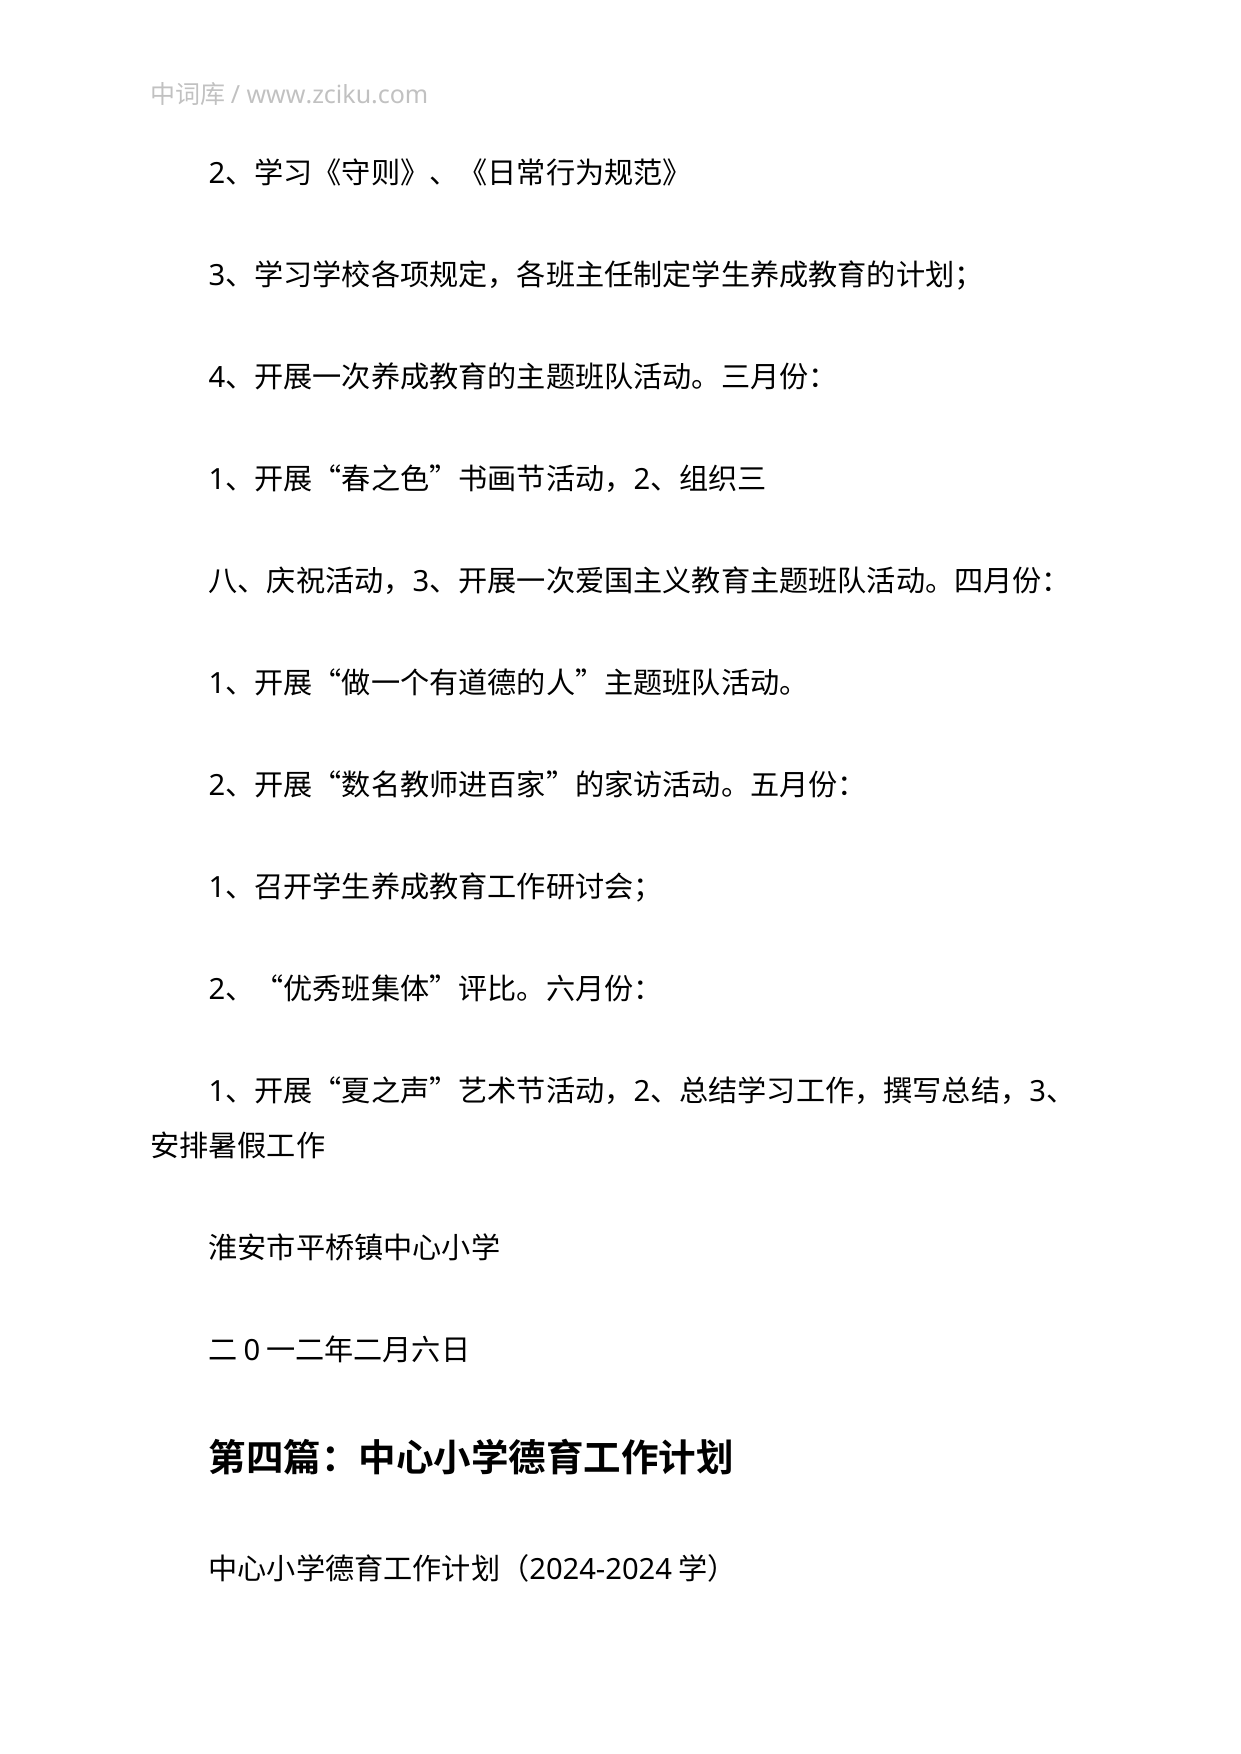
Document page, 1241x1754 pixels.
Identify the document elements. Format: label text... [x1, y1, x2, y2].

text 1、开展“做一个有道德的人”主题班队活动。 [150, 660, 1090, 702]
text 4、开展一次养成教育的主题班队活动。三月份： [150, 354, 1090, 396]
text 2、“优秀班集体”评比。六月份： [150, 966, 1090, 1008]
text 第四篇：中心小学德育工作计划 [150, 1428, 1090, 1483]
text 1、召开学生养成教育工作研讨会； [150, 864, 1090, 906]
text 中心小学德育工作计划（2024-2024学） [150, 1546, 1090, 1588]
text 二0一二年二月六日 [150, 1326, 1090, 1369]
text 2、开展“数名教师进百家”的家访活动。五月份： [150, 762, 1090, 804]
text 八、庆祝活动，3、开展一次爱国主义教育主题班队活动。四月份： [150, 558, 1090, 600]
text 1、开展“夏之声”艺术节活动，2、总结学习工作，撰写总结，3、安排暑假工作 [150, 1068, 1090, 1165]
text 2、学习《守则》、《日常行为规范》 [150, 150, 1090, 192]
text 1、开展“春之色”书画节活动，2、组织三 [150, 456, 1090, 498]
text 淮安市平桥镇中心小学 [150, 1224, 1090, 1267]
text 3、学习学校各项规定，各班主任制定学生养成教育的计划； [150, 252, 1090, 294]
